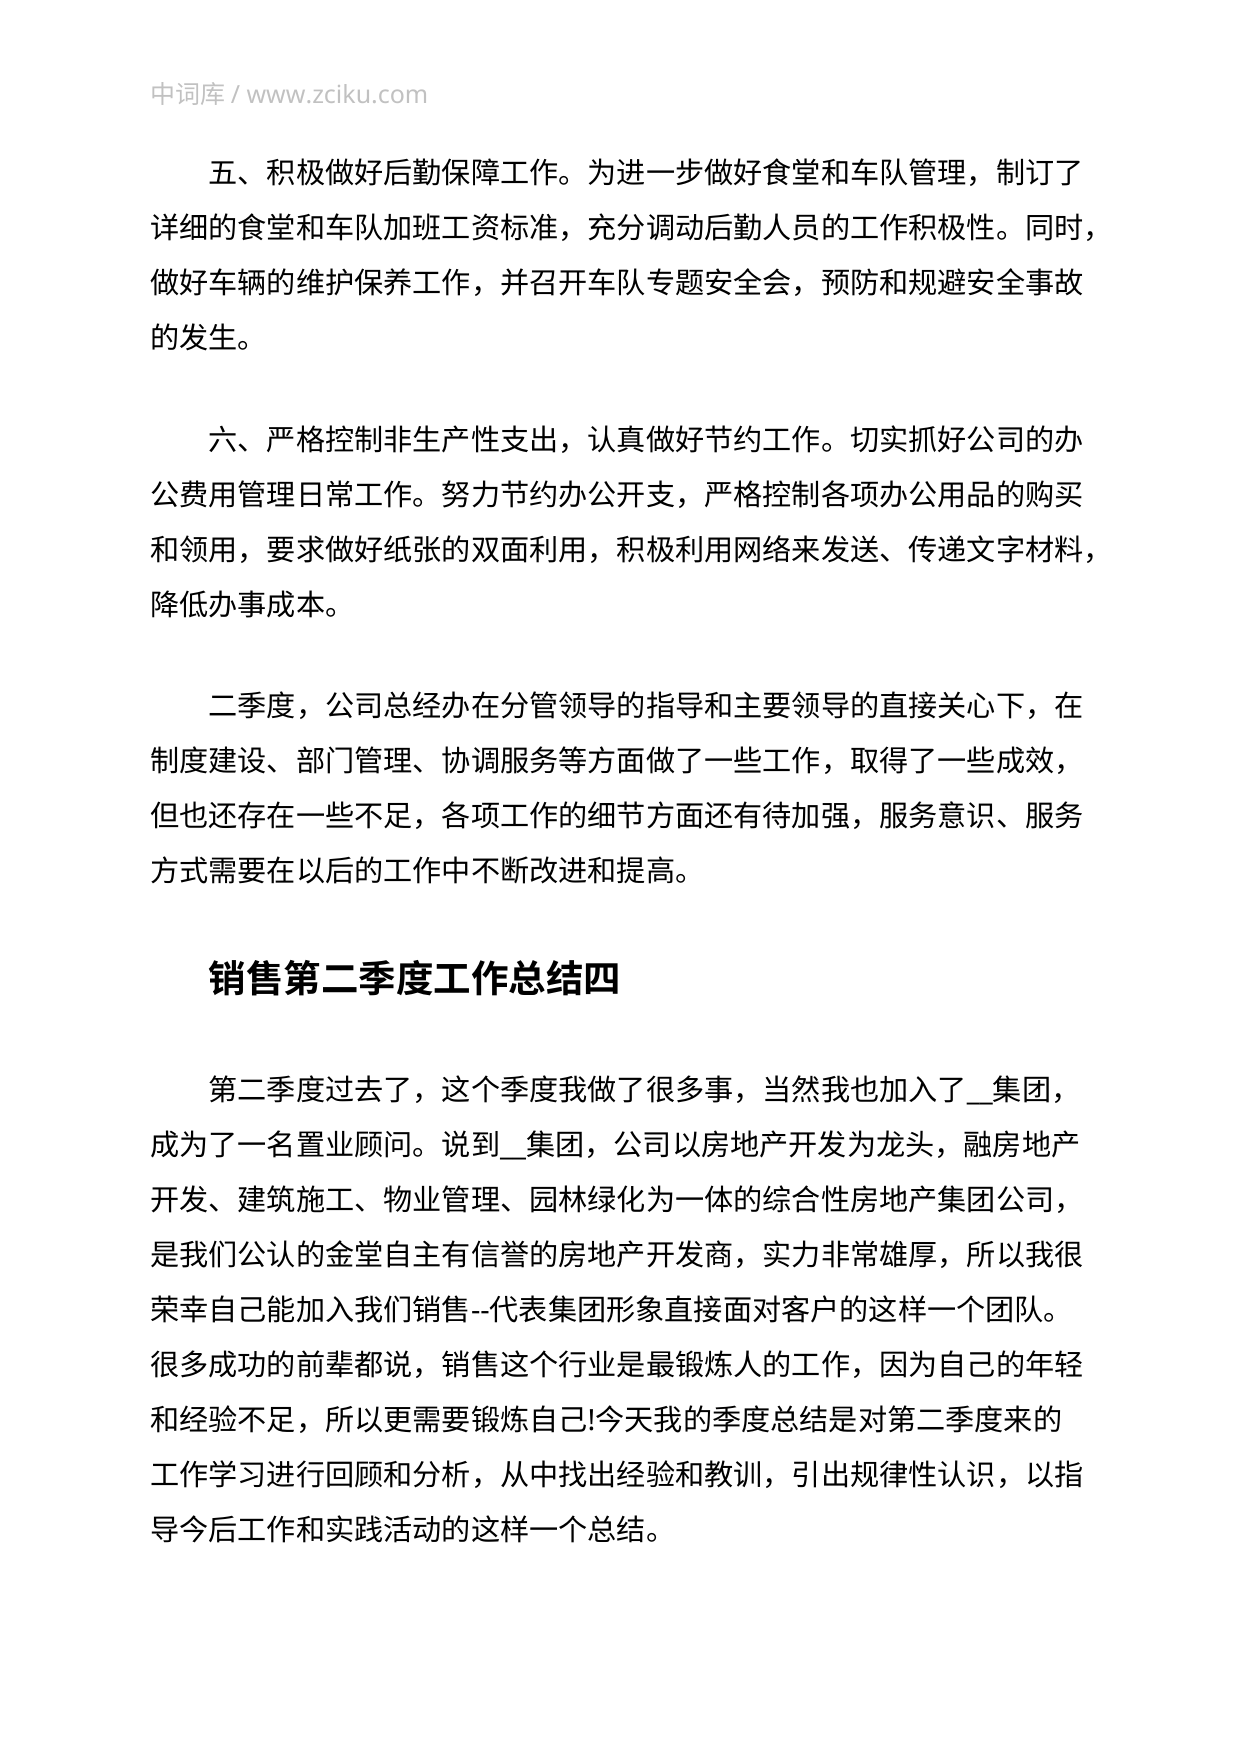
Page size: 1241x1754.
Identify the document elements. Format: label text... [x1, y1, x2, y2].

text 销售第二季度工作总结四 [150, 949, 1090, 1004]
text 二季度，公司总经办在分管领导的指导和主要领导的直接关心下，在制度建设、部门管理、协调服务等方面做了一些工作，取得了一些成效，但也还存在一些不足，各项工作的细节方面还有待加强，服务意识、服务方式需要在以后的工作中不断改进和提高。 [150, 683, 1090, 890]
text 六、严格控制非生产性支出，认真做好节约工作。切实抓好公司的办公费用管理日常工作。努力节约办公开支，严格控制各项办公用品的购买和领用，要求做好纸张的双面利用，积极利用网络来发送、传递文字材料，降低办事成本。 [150, 416, 1090, 623]
text 第二季度过去了，这个季度我做了很多事，当然我也加入了__集团，成为了一名置业顾问。说到__集团，公司以房地产开发为龙头，融房地产开发、建筑施工、物业管理、园林绿化为一体的综合性房地产集团公司，是我们公认的金堂自主有信誉的房地产开发商，实力非常雄厚，所以我很荣幸自己能加入我们销售--代表集团形象直接面对客户的这样一个团队。很多成功的前辈都说，销售这个行业是最锻炼人的工作，因为自己的年轻和经验不足，所以更需要锻炼自己!今天我的季度总结是对第二季度来的工作学习进行回顾和分析，从中找出经验和教训，引出规律性认识，以指导今后工作和实践活动的这样一个总结。 [150, 1067, 1090, 1549]
text 五、积极做好后勤保障工作。为进一步做好食堂和车队管理，制订了详细的食堂和车队加班工资标准，充分调动后勤人员的工作积极性。同时，做好车辆的维护保养工作，并召开车队专题安全会，预防和规避安全事故的发生。 [150, 150, 1090, 357]
